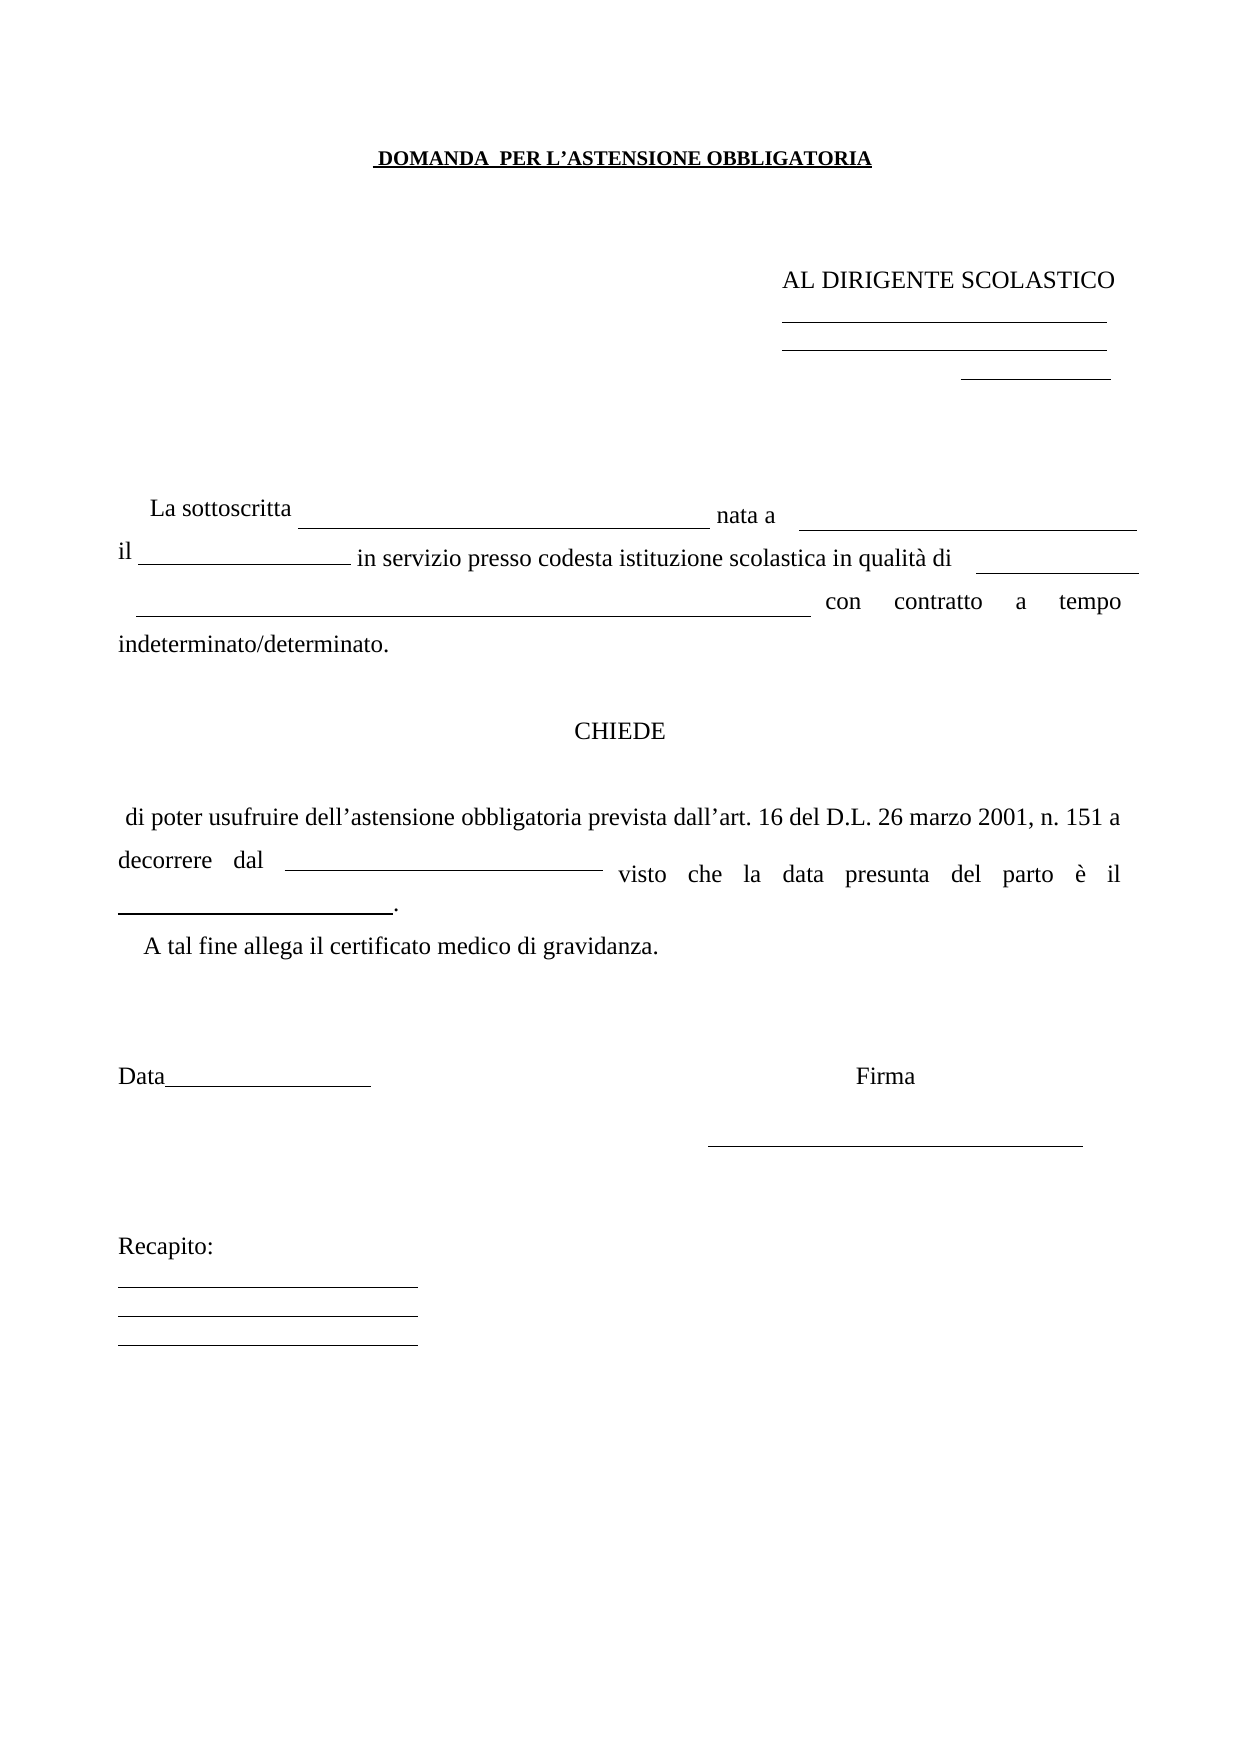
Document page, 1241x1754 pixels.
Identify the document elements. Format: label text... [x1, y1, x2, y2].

text CHIEDE [117, 716, 1123, 744]
text AL DIRIGENTE SCOLASTICO [782, 265, 1134, 294]
text con contratto a tempo [825, 586, 1134, 615]
text indeterminato/determinato. [118, 629, 1134, 658]
text DOMANDA PER L’ASTENSIONE OBBLIGATORIA [373, 145, 1134, 169]
text visto che la data presunta del parto è il [618, 859, 1134, 888]
text A tal fine allega il certificato medico di gravidanza. [143, 931, 1134, 960]
text il [118, 536, 293, 565]
text in servizio presso codesta istituzione scolastica in qualità di [357, 543, 1134, 572]
text decorrere dal [118, 845, 603, 874]
text La sottoscritta [149, 493, 293, 521]
text Recapito: [118, 1231, 1134, 1259]
text di poter usufruire dell’astensione obbligatoria prevista dall’art. 16 del D.L. 26 marzo 2001, n. 151 a [123, 802, 1123, 831]
text . [118, 888, 603, 917]
text Data Firma [118, 1061, 1134, 1089]
text nata a [714, 500, 777, 529]
